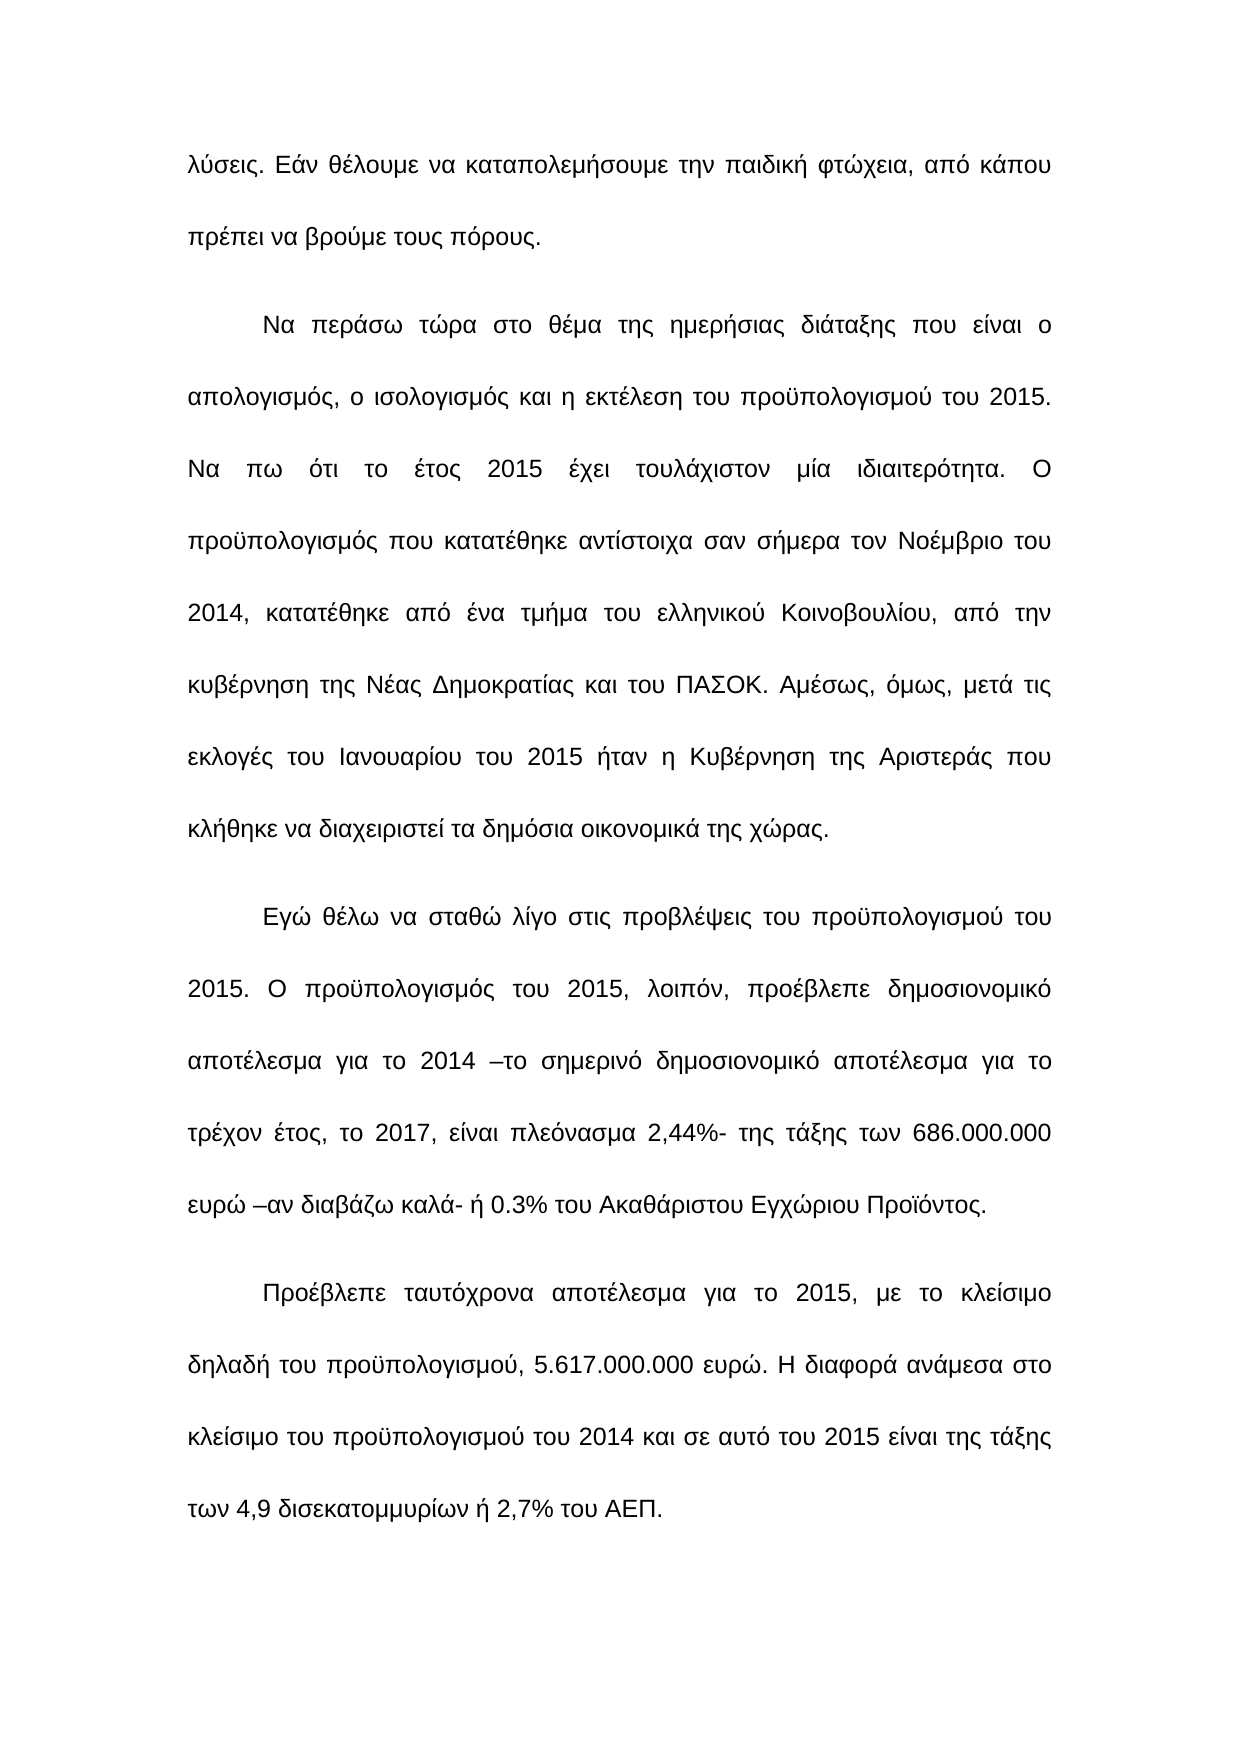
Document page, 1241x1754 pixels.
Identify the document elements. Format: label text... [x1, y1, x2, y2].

text Να περάσω τώρα στο θέμα της ημερήσιας διάταξης που είναι ο απολογισμός, ο ισολογισμός και η εκτέλεση του προϋπολογισμού του 2015. Να πω ότι το έτος 2015 έχει τουλάχιστον μία ιδιαιτερότητα. Ο προϋπολογισμός που κατατέθηκε αντίστοιχα σαν σήμερα τον Νοέμβριο του 2014, κατατέθηκε από ένα τμήμα του ελληνικού Κοινοβουλίου, από την κυβέρνηση της Νέας Δημοκρατίας και του ΠΑΣΟΚ. Αμέσως, όμως, μετά τις εκλογές του Ιανουαρίου του 2015 ήταν η Κυβέρνηση της Αριστεράς που κλήθηκε να διαχειριστεί τα δημόσια οικονομικά της χώρας. [187, 310, 1053, 842]
text Εγώ θέλω να σταθώ λίγο στις προβλέψεις του προϋπολογισμού του 2015. Ο προϋπολογισμός του 2015, λοιπόν, προέβλεπε δημοσιονομικό αποτέλεσμα για το 2014 –το σημερινό δημοσιονομικό αποτέλεσμα για το τρέχον έτος, το 2017, είναι πλεόνασμα 2,44%- της τάξης των 686.000.000 ευρώ –αν διαβάζω καλά- ή 0.3% του Ακαθάριστου Εγχώριου Προϊόντος. [187, 902, 1053, 1218]
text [187, 150, 1053, 251]
text Προέβλεπε ταυτόχρονα αποτέλεσμα για το 2015, με το κλείσιμο δηλαδή του προϋπολογισμού, 5.617.000.000 ευρώ. Η διαφορά ανάμεσα στο κλείσιμο του προϋπολογισμού του 2014 και σε αυτό του 2015 είναι της τάξης των 4,9 δισεκατομμυρίων ή 2,7% του ΑΕΠ. [187, 1278, 1053, 1522]
